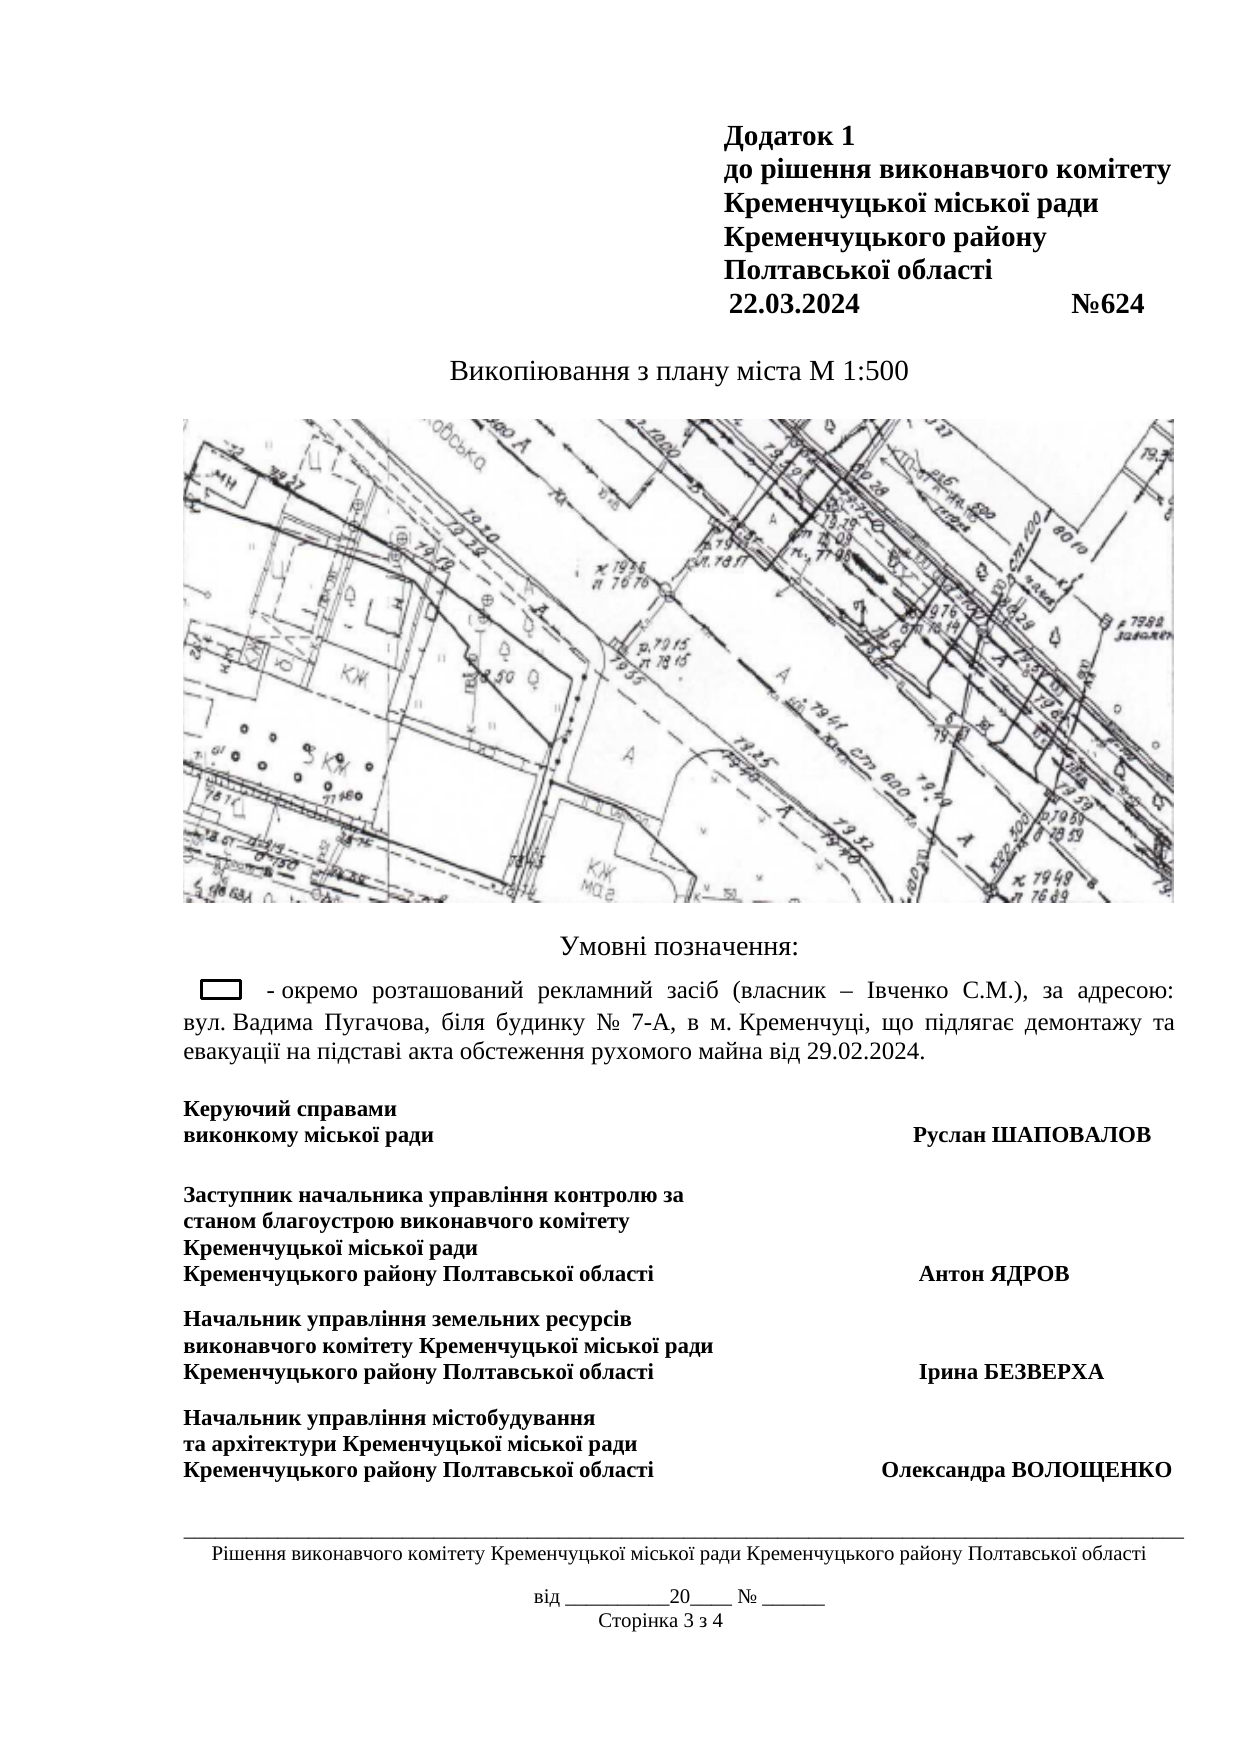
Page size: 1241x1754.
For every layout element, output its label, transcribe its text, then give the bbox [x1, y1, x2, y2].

text Полтавської області [709, 252, 1175, 286]
text Кременчуцької міської ради [709, 185, 1175, 219]
picture [183, 419, 1174, 903]
text Умовні позначення: [183, 929, 1175, 962]
text Кременчуцького району Полтавської області Антон ЯДРОВ [183, 1260, 1175, 1286]
text виконкому міської ради Руслан ШАПОВАЛОВ [183, 1121, 1175, 1147]
text Кременчуцької міської ради [183, 1234, 1175, 1260]
text Кременчуцького району [709, 219, 1175, 252]
text Кременчуцького району Полтавської області Олександра ВОЛОЩЕНКО [183, 1456, 1175, 1483]
text станом благоустрою виконавчого комітету [183, 1207, 1175, 1234]
text Додаток 1 [709, 118, 1175, 152]
text Начальник управління містобудування [183, 1404, 1175, 1430]
text Начальник управління земельних ресурсів [183, 1306, 1175, 1332]
text Викопіювання з плану міста М 1:500 [183, 353, 1175, 386]
text Заступник начальника управління контролю за [183, 1181, 1175, 1207]
text до рішення виконавчого комітету [709, 152, 1175, 185]
text Керуючий справами [183, 1095, 1175, 1121]
text 22.03.2024 №624 [728, 286, 1175, 319]
text та архітектури Кременчуцької міської ради [183, 1430, 1175, 1456]
text виконавчого комітету Кременчуцької міської ради [183, 1332, 1175, 1358]
text Кременчуцького району Полтавської області Ірина БЕЗВЕРХА [183, 1358, 1175, 1384]
text - окремо розташований рекламний засіб (власник – Івченко С.М.), за адресою: вул. Вадима Пугачова, біля будинку № 7-А, в м. Кременчуці, що підлягає демонтажу та евакуації на підставі акта обстеження рухомого майна від 29.02.2024. [183, 974, 1175, 1065]
